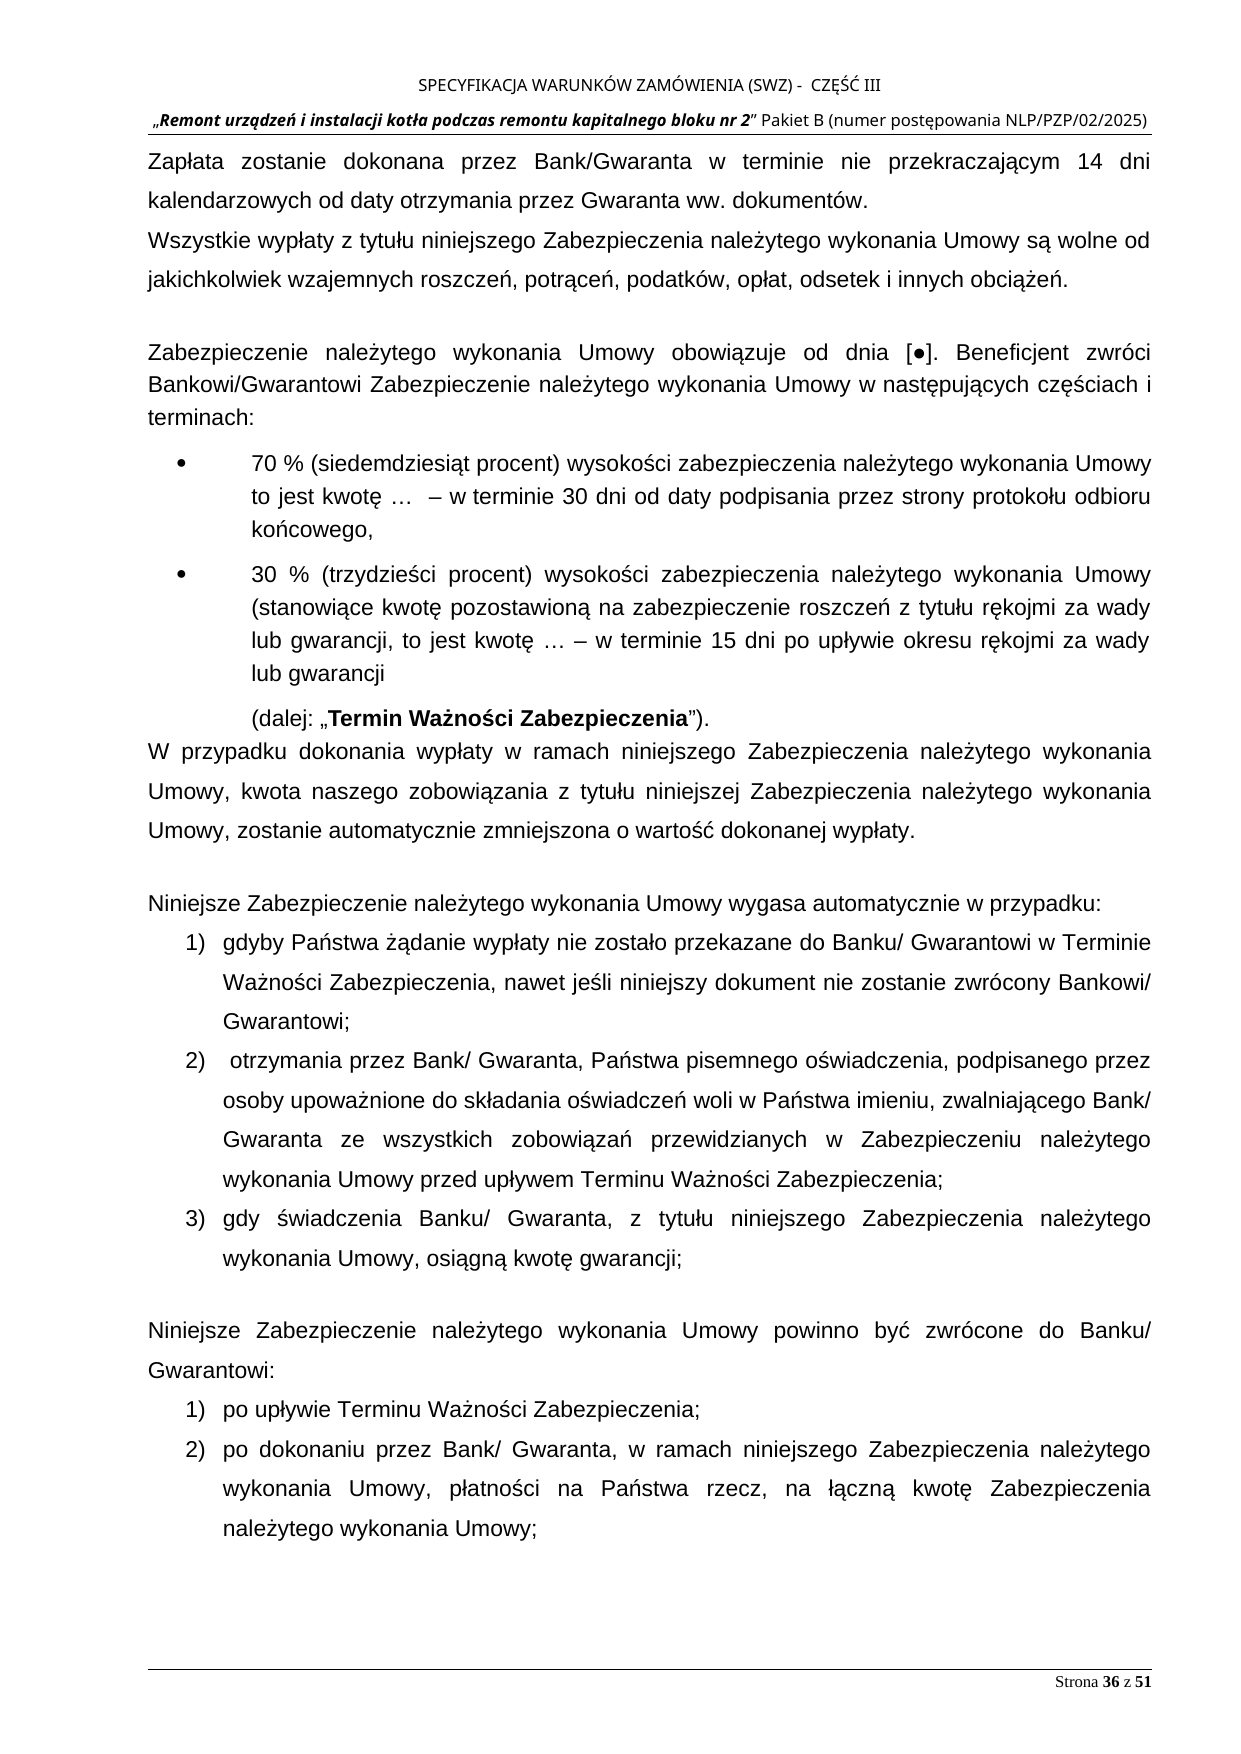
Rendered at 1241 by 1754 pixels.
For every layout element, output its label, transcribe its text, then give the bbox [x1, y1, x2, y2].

list gdy świadczenia Banku/ Gwaranta, z tytułu niniejszego Zabezpieczenia należytego wykonania Umowy, osiągną kwotę gwarancji; [185, 1205, 1152, 1271]
text Wszystkie wypłaty z tytułu niniejszego Zabezpieczenia należytego wykonania Umowy są wolne od jakichkolwiek wzajemnych roszczeń, potrąceń, podatków, opłat, odsetek i innych obciążeń. [148, 227, 1152, 292]
subtitle (dalej: „Termin Ważności Zabezpieczenia”). [251, 705, 1152, 732]
list gdyby Państwa żądanie wypłaty nie zostało przekazane do Banku/ Gwarantowi w Terminie Ważności Zabezpieczenia, nawet jeśli niniejszy dokument nie zostanie zwrócony Bankowi/ Gwarantowi; [185, 929, 1152, 1034]
list po dokonaniu przez Bank/ Gwaranta, w ramach niniejszego Zabezpieczenia należytego wykonania Umowy, płatności na Państwa rzecz, na łączną kwotę Zabezpieczenia należytego wykonania Umowy; [185, 1436, 1152, 1541]
text Zapłata zostanie dokonana przez Bank/Gwaranta w terminie nie przekraczającym 14 dni kalendarzowych od daty otrzymania przez Gwaranta ww. dokumentów. [148, 148, 1152, 213]
subtitle 70 % (siedemdziesiąt procent) wysokości zabezpieczenia należytego wykonania Umowy to jest kwotę … – w terminie 30 dni od daty podpisania przez strony protokołu odbioru końcowego, [177, 450, 1152, 542]
text Niniejsze Zabezpieczenie należytego wykonania Umowy wygasa automatycznie w przypadku: [148, 889, 1152, 916]
subtitle Zabezpieczenie należytego wykonania Umowy obowiązuje od dnia [●]. Beneficjent zwróci Bankowi/Gwarantowi Zabezpieczenie należytego wykonania Umowy w następujących częściach i terminach: [148, 338, 1152, 431]
text Niniejsze Zabezpieczenie należytego wykonania Umowy powinno być zwrócone do Banku/ Gwarantowi: [148, 1317, 1152, 1383]
subtitle 30 % (trzydzieści procent) wysokości zabezpieczenia należytego wykonania Umowy (stanowiące kwotę pozostawioną na zabezpieczenie roszczeń z tytułu rękojmi za wady lub gwarancji, to jest kwotę … – w terminie 15 dni po upływie okresu rękojmi za wady lub gwarancji [177, 561, 1152, 686]
list po upływie Terminu Ważności Zabezpieczenia; [185, 1396, 1152, 1422]
text W przypadku dokonania wypłaty w ramach niniejszego Zabezpieczenia należytego wykonania Umowy, kwota naszego zobowiązania z tytułu niniejszej Zabezpieczenia należytego wykonania Umowy, zostanie automatycznie zmniejszona o wartość dokonanej wypłaty. [148, 738, 1152, 843]
list otrzymania przez Bank/ Gwaranta, Państwa pisemnego oświadczenia, podpisanego przez osoby upoważnione do składania oświadczeń woli w Państwa imieniu, zwalniającego Bank/ Gwaranta ze wszystkich zobowiązań przewidzianych w Zabezpieczeniu należytego wykonania Umowy przed upływem Terminu Ważności Zabezpieczenia; [185, 1047, 1152, 1192]
